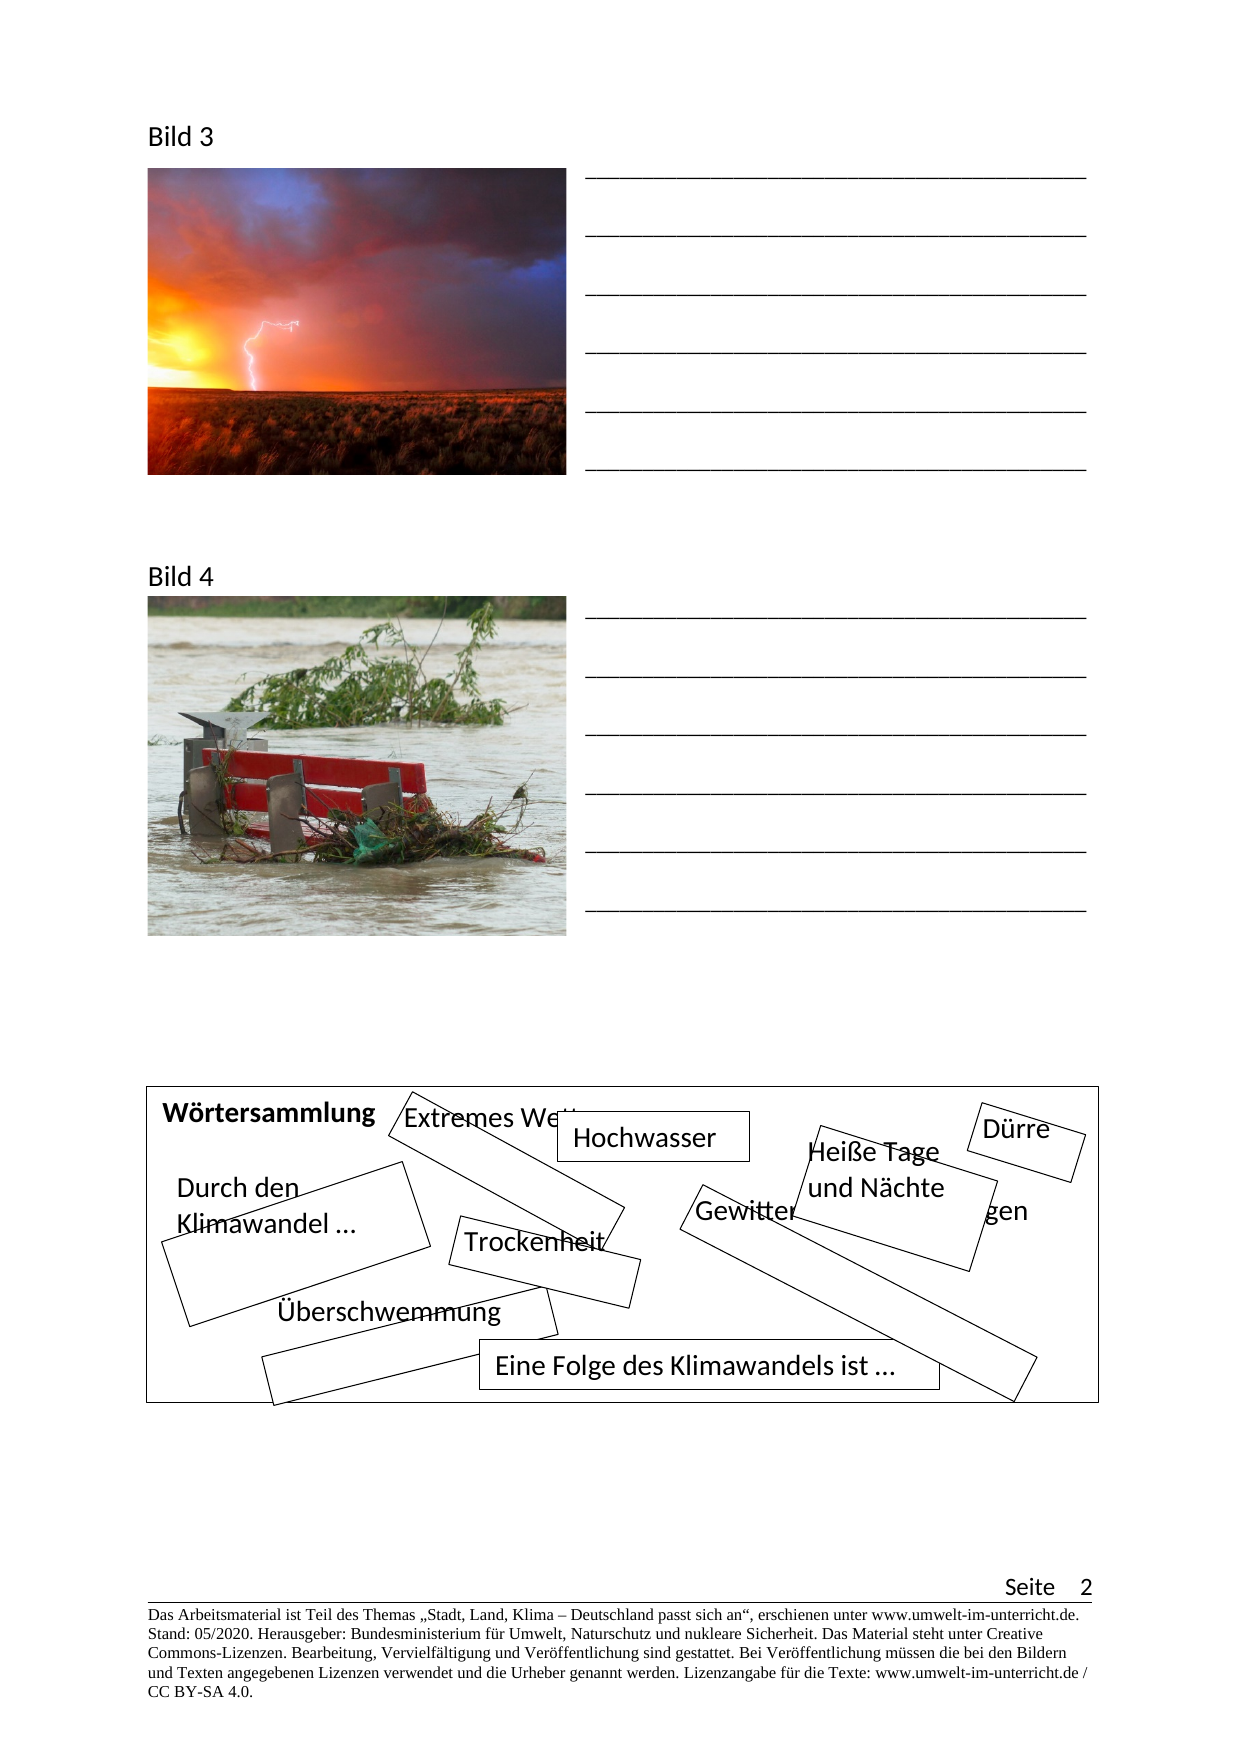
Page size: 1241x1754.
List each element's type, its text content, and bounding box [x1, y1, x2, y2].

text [567, 329, 1092, 357]
text ____________________________________________ [567, 711, 1092, 739]
text ____________________________________________ [148, 594, 1092, 622]
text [148, 154, 1092, 182]
text ____________________________________________ [567, 653, 1092, 681]
text ____________________________________________ [567, 388, 1092, 416]
picture [147, 596, 567, 936]
text ____________________________________________ [567, 887, 1092, 915]
text Bild 3 [148, 118, 1092, 154]
picture [147, 168, 567, 475]
text ____________________________________________ [567, 770, 1092, 798]
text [567, 212, 1092, 240]
text ____________________________________________ [567, 446, 1092, 474]
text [567, 271, 1092, 299]
text Bild 4 [148, 558, 1092, 594]
text ____________________________________________ [567, 828, 1092, 856]
